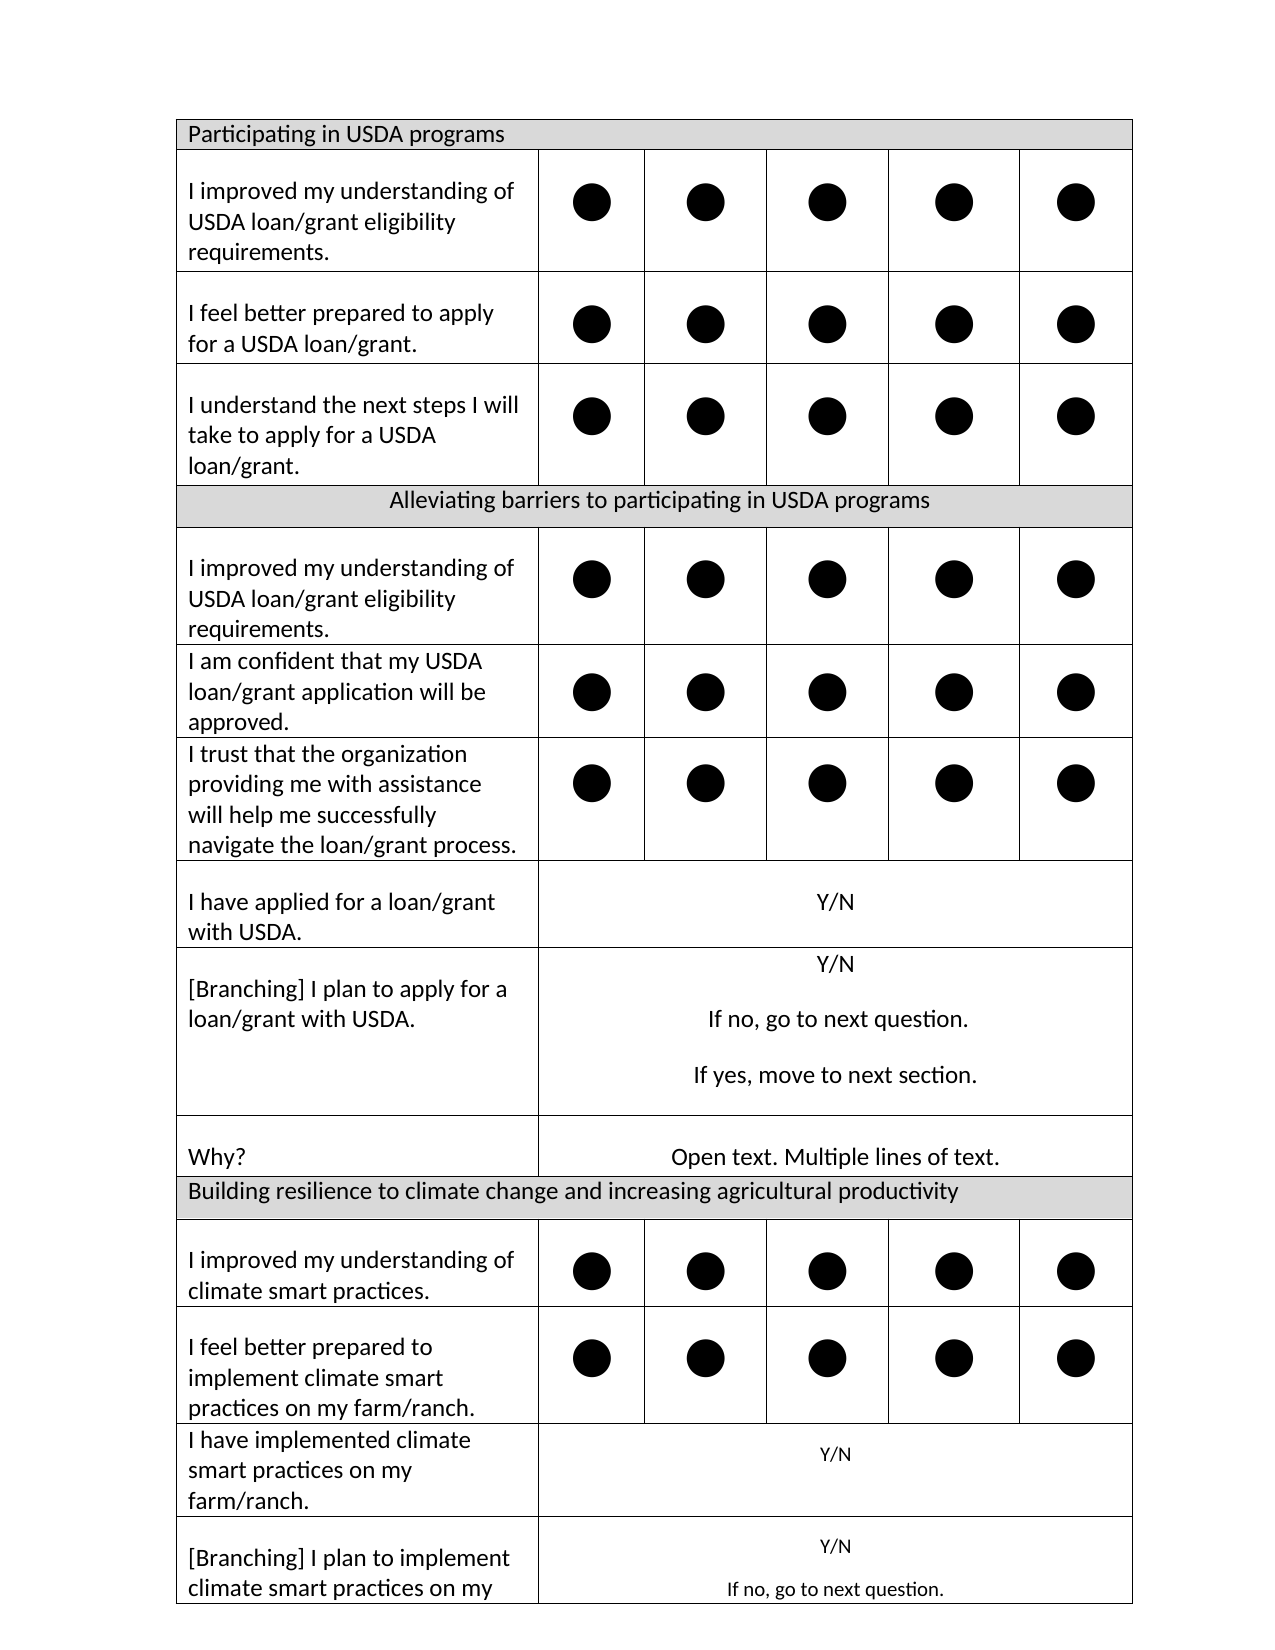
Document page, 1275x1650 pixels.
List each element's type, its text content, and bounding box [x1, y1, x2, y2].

table_cell ◯ [1020, 272, 1132, 363]
table_cell Y/N If no, go to next question. If yes, move to next section. [539, 948, 1132, 1114]
table_cell ◯ [645, 738, 766, 860]
table_cell Participating in USDA programs [177, 120, 1132, 149]
table_cell I have applied for a loan/grant with USDA. [177, 861, 538, 947]
table_cell Y/N [539, 861, 1132, 947]
table_cell I feel better prepared to apply for a USDA loan/grant. [177, 272, 538, 363]
table_cell I understand the next steps I will take to apply for a USDA loan/grant. [177, 364, 538, 485]
table_cell ◯ [767, 364, 888, 485]
table_cell ◯ [1020, 150, 1132, 271]
table_cell Building resilience to climate change and increasing agricultural productivity [177, 1177, 1132, 1218]
table_cell ◯ [889, 1220, 1019, 1306]
table_cell ◯ [767, 738, 888, 860]
table_cell ◯ [889, 1307, 1019, 1423]
table_cell I have implemented climate smart practices on my farm/ranch. [177, 1424, 538, 1516]
table_cell ◯ [767, 272, 888, 363]
table_cell ◯ [645, 150, 766, 271]
table_cell ◯ [767, 1307, 888, 1423]
table_cell ◯ [889, 364, 1019, 485]
table_cell ◯ [889, 645, 1019, 737]
table_cell I feel better prepared to implement climate smart practices on my farm/ranch. [177, 1307, 538, 1423]
table_cell Y/N [539, 1424, 1132, 1516]
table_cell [539, 1517, 1132, 1603]
table_cell ◯ [1020, 738, 1132, 860]
table_cell Alleviating barriers to participating in USDA programs [177, 486, 1132, 527]
table_cell ◯ [889, 150, 1019, 271]
table_cell ◯ [645, 528, 766, 644]
table_cell I improved my understanding of USDA loan/grant eligibility requirements. [177, 528, 538, 644]
table_cell ◯ [645, 1220, 766, 1306]
table_cell ◯ [539, 645, 644, 737]
table_cell ◯ [539, 272, 644, 363]
table_cell ◯ [645, 272, 766, 363]
table_cell Why? [177, 1116, 538, 1176]
table_cell ◯ [767, 645, 888, 737]
table_cell ◯ [889, 738, 1019, 860]
table_cell I trust that the organization providing me with assistance will help me successfully navigate the loan/grant process. [177, 738, 538, 860]
table_cell I improved my understanding of USDA loan/grant eligibility requirements. [177, 150, 538, 271]
table_cell ◯ [889, 272, 1019, 363]
table_cell ◯ [645, 645, 766, 737]
table_cell ◯ [1020, 364, 1132, 485]
table_cell ◯ [645, 364, 766, 485]
table_cell [Branching] I plan to apply for a loan/grant with USDA. [177, 948, 538, 1114]
table_cell ◯ [767, 528, 888, 644]
table_cell ◯ [539, 150, 644, 271]
table_cell I am confident that my USDA loan/grant application will be approved. [177, 645, 538, 737]
table_cell Open text. Multiple lines of text. [539, 1116, 1132, 1176]
table_cell ◯ [539, 1307, 644, 1423]
table_cell I improved my understanding of climate smart practices. [177, 1220, 538, 1306]
table_cell ◯ [539, 738, 644, 860]
table_cell ◯ [1020, 1307, 1132, 1423]
table_cell ◯ [1020, 1220, 1132, 1306]
table_cell ◯ [767, 1220, 888, 1306]
table_cell ◯ [539, 528, 644, 644]
table_cell ◯ [889, 528, 1019, 644]
table_cell ◯ [1020, 528, 1132, 644]
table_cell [177, 1517, 538, 1603]
table_cell ◯ [645, 1307, 766, 1423]
table_cell ◯ [1020, 645, 1132, 737]
table_cell ◯ [767, 150, 888, 271]
table_cell ◯ [539, 1220, 644, 1306]
table_cell ◯ [539, 364, 644, 485]
